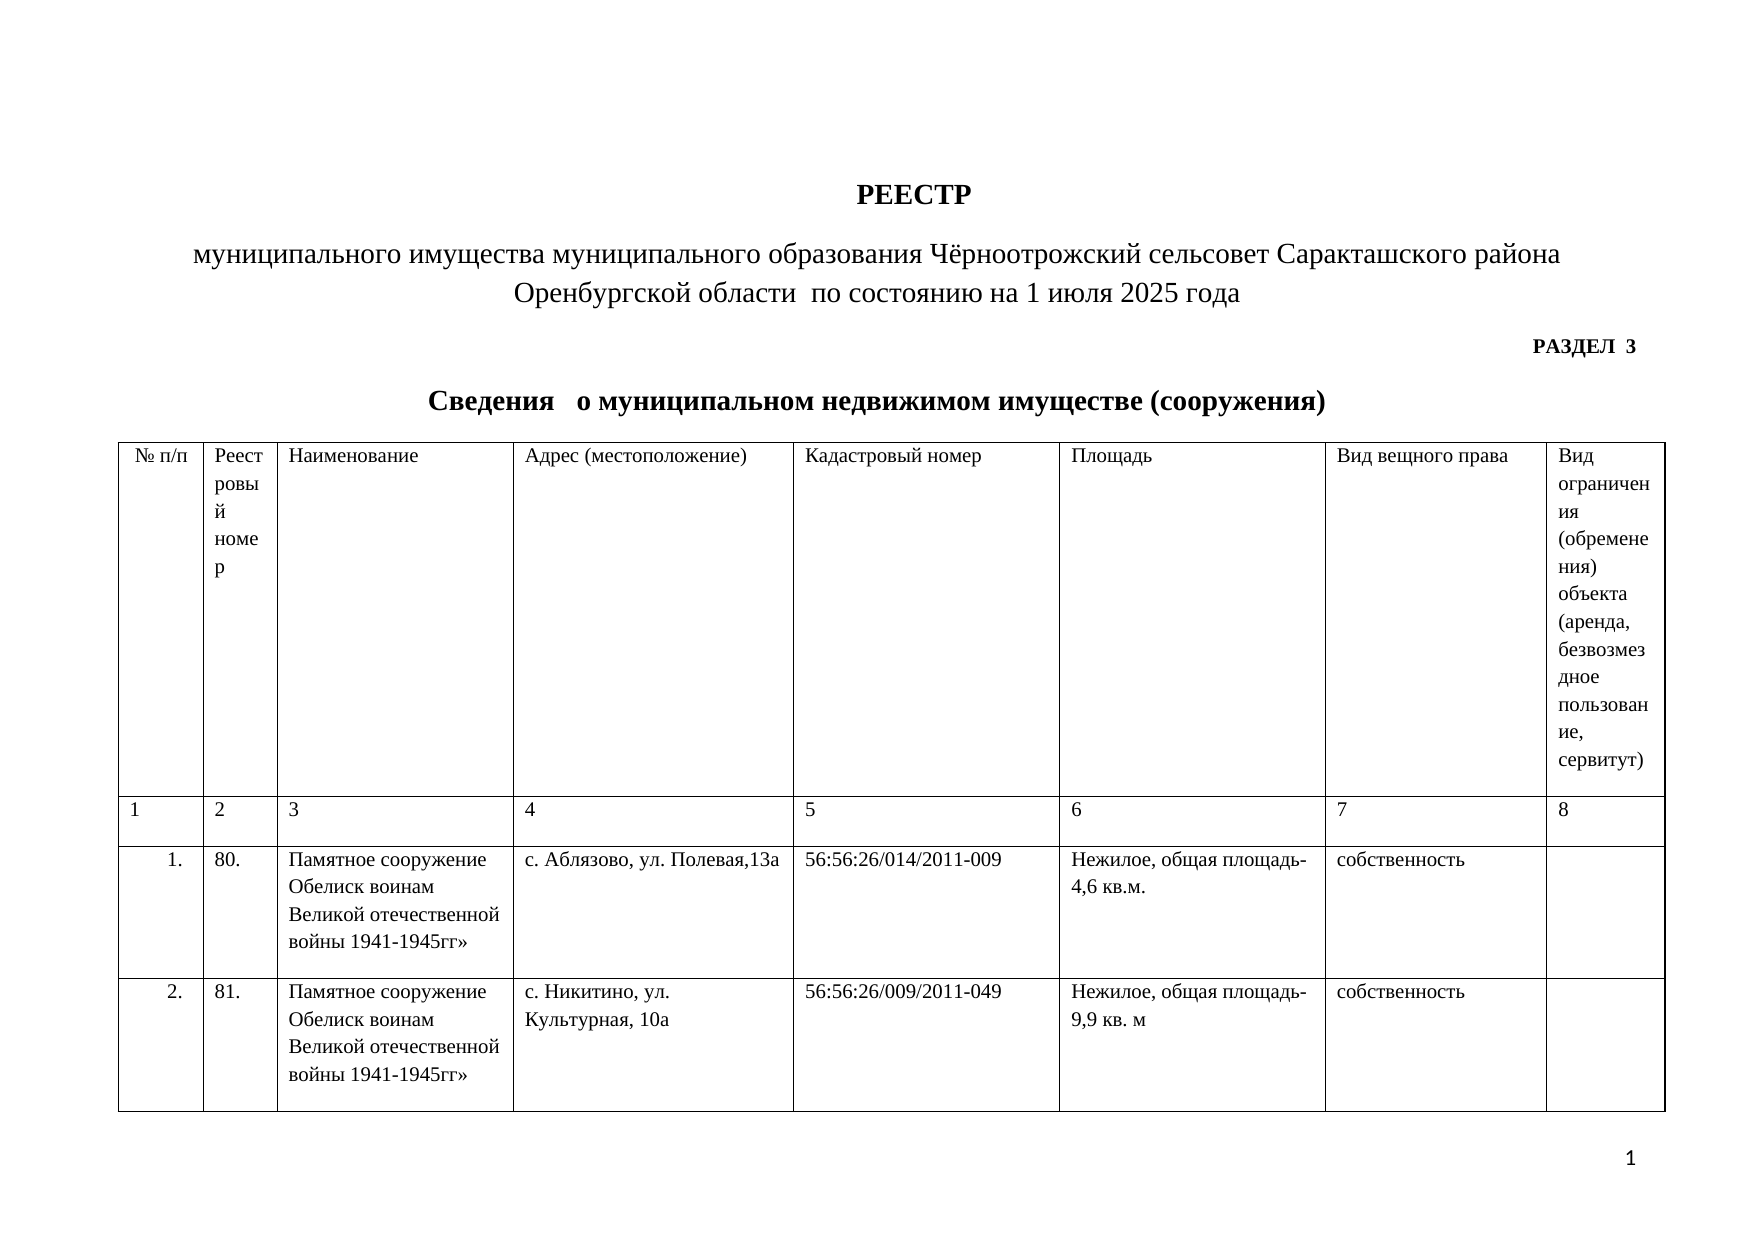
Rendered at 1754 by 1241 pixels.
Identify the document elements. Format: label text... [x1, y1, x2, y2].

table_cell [278, 979, 513, 1111]
table_cell с. Аблязово, ул. Полевая,13а [514, 847, 793, 978]
table_cell [119, 847, 203, 978]
table_cell 4 [514, 797, 793, 846]
table_header Адрес (местоположение) [514, 443, 793, 796]
table_cell [1547, 847, 1664, 978]
text муниципального имущества муниципального образования Чёрноотрожский сельсовет Саракташского района Оренбургской области по состоянию на 1 июля 2025 года [118, 237, 1636, 309]
table_cell 56:56:26/014/2011-009 [794, 847, 1059, 978]
table_header Площадь [1060, 443, 1325, 796]
table_cell 56:56:26/009/2011-049 [794, 979, 1059, 1111]
table_header Вид ограничения (обременения) объекта (аренда, безвозмездное пользование, сервитут) [1547, 443, 1664, 796]
table_cell [119, 979, 203, 1111]
table_header Наименование [278, 443, 513, 796]
text РАЗДЕЛ 3 [118, 334, 1636, 358]
table_header Кадастровый номер [794, 443, 1059, 796]
table_cell 3 [278, 797, 513, 846]
table_cell 2 [204, 797, 277, 846]
table_cell 80. [204, 847, 277, 978]
table_cell собственность [1326, 979, 1546, 1111]
table_cell 7 [1326, 797, 1546, 846]
table_cell 5 [794, 797, 1059, 846]
table_cell 81. [204, 979, 277, 1111]
table_cell Нежилое, общая площадь-9,9 кв. м [1060, 979, 1325, 1111]
table_header № п/п [119, 443, 203, 796]
table_cell [1547, 979, 1664, 1111]
table_cell 8 [1547, 797, 1664, 846]
table_cell собственность [1326, 847, 1546, 978]
text Сведения о муниципальном недвижимом имуществе (сооружения) [118, 383, 1636, 416]
table_cell Памятное сооружение Обелиск воинам Великой отечественной войны 1941-1945гг» [278, 847, 513, 978]
table_header Реестровый номер [204, 443, 277, 796]
table_cell 6 [1060, 797, 1325, 846]
table_header Вид вещного права [1326, 443, 1546, 796]
table_cell с. Никитино, ул. Культурная, 10а [514, 979, 793, 1111]
table_cell 1 [119, 797, 203, 846]
table_cell Нежилое, общая площадь-4,6 кв.м. [1060, 847, 1325, 978]
text РЕЕСТР [192, 177, 1636, 211]
